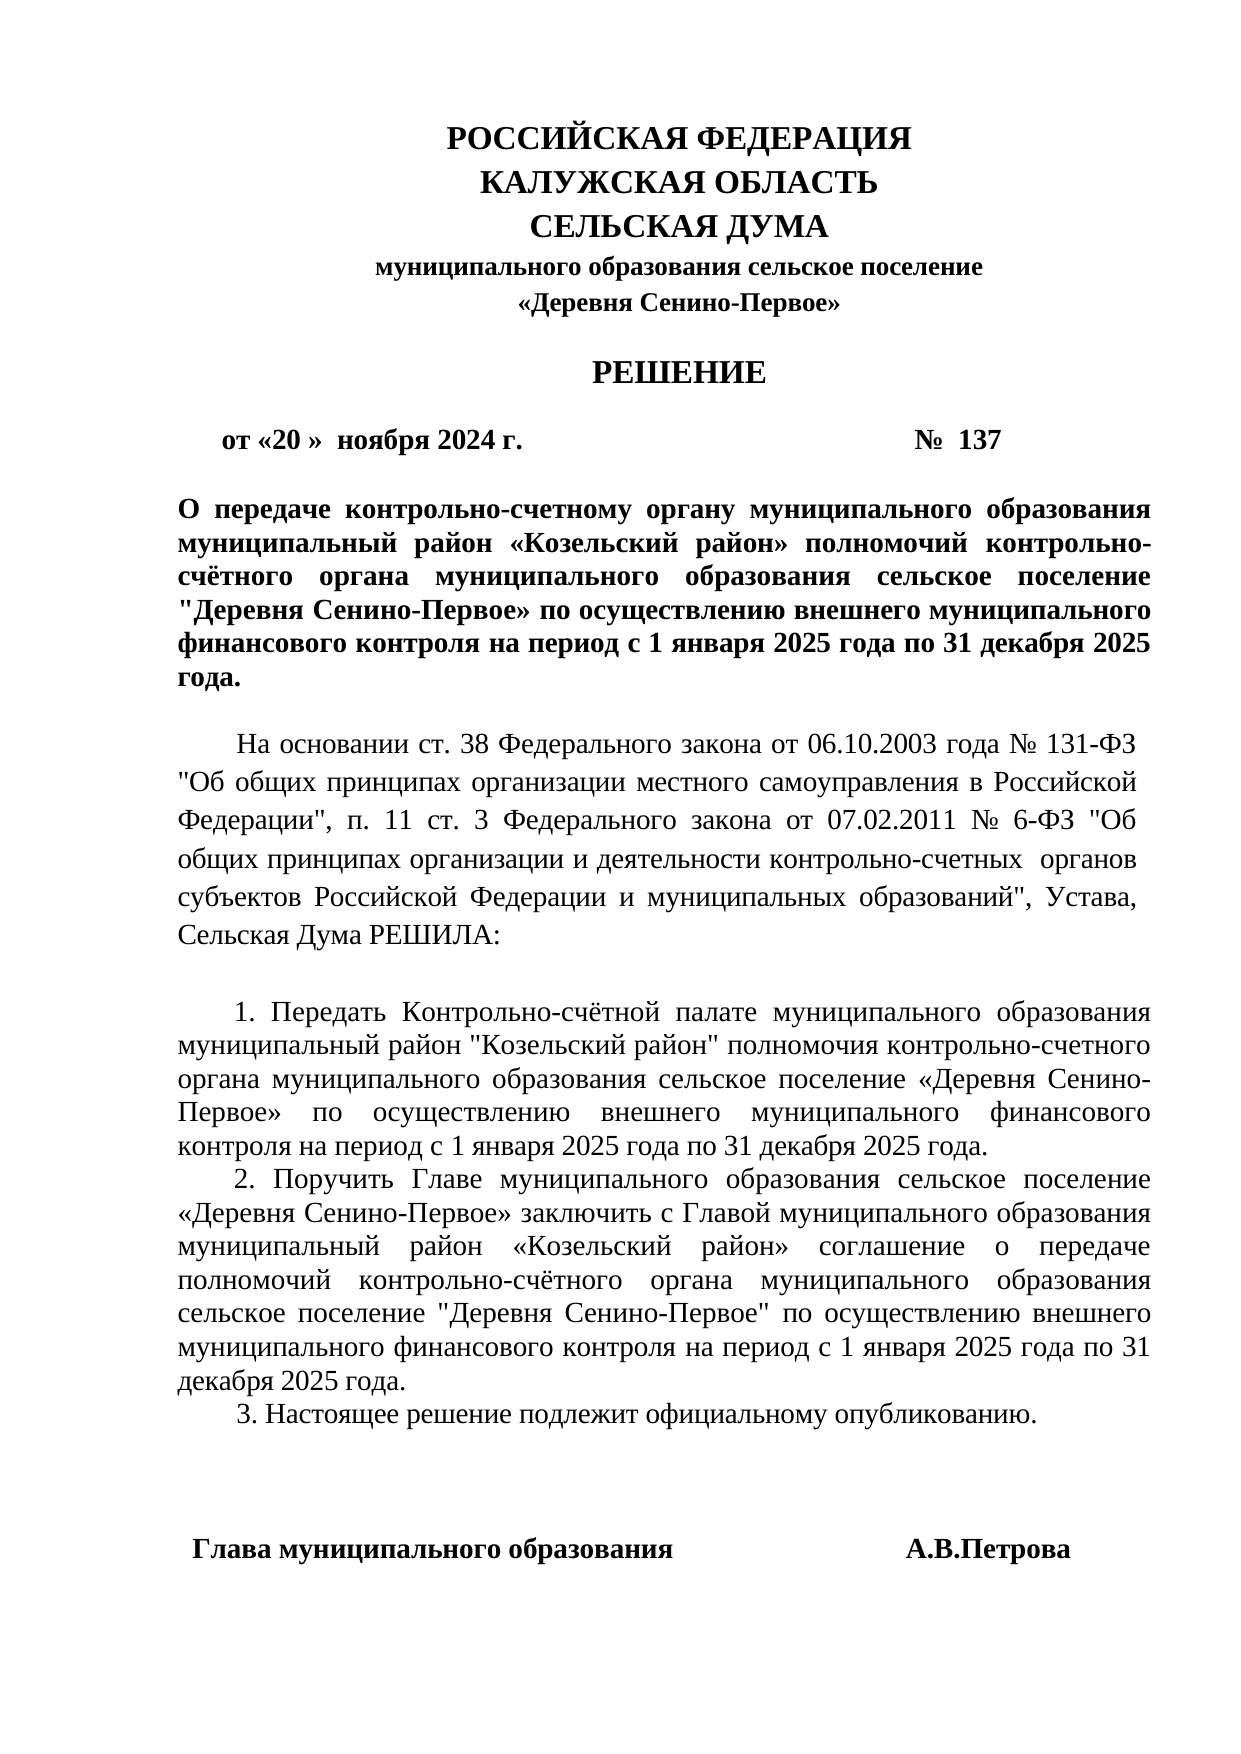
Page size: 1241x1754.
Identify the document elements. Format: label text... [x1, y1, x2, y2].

text 3. Настоящее решение подлежит официальному опубликованию. [177, 1396, 1137, 1430]
text КАЛУЖСКАЯ ОБЛАСТЬ [222, 162, 1137, 201]
text На основании ст. 38 Федерального закона от 06.10.2003 года № 131-ФЗ "Об общих принципах организации местного самоуправления в Российской Федерации", п. 11 ст. 3 Федерального закона от 07.02.2011 № 6-ФЗ "Об общих принципах организации и деятельности контрольно-счетных органов субъектов Российской Федерации и муниципальных образований", Устава, Сельская Дума РЕШИЛА: [177, 726, 1137, 951]
text СЕЛЬСКАЯ ДУМА [222, 206, 1137, 244]
text О передаче контрольно-счетному органу муниципального образования муниципальный район «Козельский район» полномочий контрольно-счётного органа муниципального образования сельское поселение "Деревня Сенино-Первое» по осуществлению внешнего муниципального финансового контроля на период с 1 января 2025 года по 31 декабря 2025 года. [177, 491, 1152, 692]
text «Деревня Сенино-Первое» [222, 286, 1137, 317]
text 2. Поручить Главе муниципального образования сельское поселение «Деревня Сенино-Первое» заключить с Главой муниципального образования муниципальный район «Козельский район» соглашение о передаче полномочий контрольно-счётного органа муниципального образования сельское поселение "Деревня Сенино-Первое" по осуществлению внешнего муниципального финансового контроля на период с 1 января 2025 года по 31 декабря 2025 года. [177, 1161, 1152, 1396]
text 1. Передать Контрольно-счётной палате муниципального образования муниципальный район "Козельский район" полномочия контрольно-счетного органа муниципального образования сельское поселение «Деревня Сенино-Первое» по осуществлению внешнего муниципального финансового контроля на период с 1 января 2025 года по 31 декабря 2025 года. [177, 994, 1152, 1161]
text муниципального образования сельское поселение [222, 250, 1137, 281]
text РЕШЕНИЕ [222, 352, 1137, 391]
text РОССИЙСКАЯ ФЕДЕРАЦИЯ [222, 118, 1137, 156]
text от «20 » ноября . № 137 [221, 422, 1137, 455]
text Глава муниципального образования А.В.Петрова [192, 1531, 1137, 1565]
